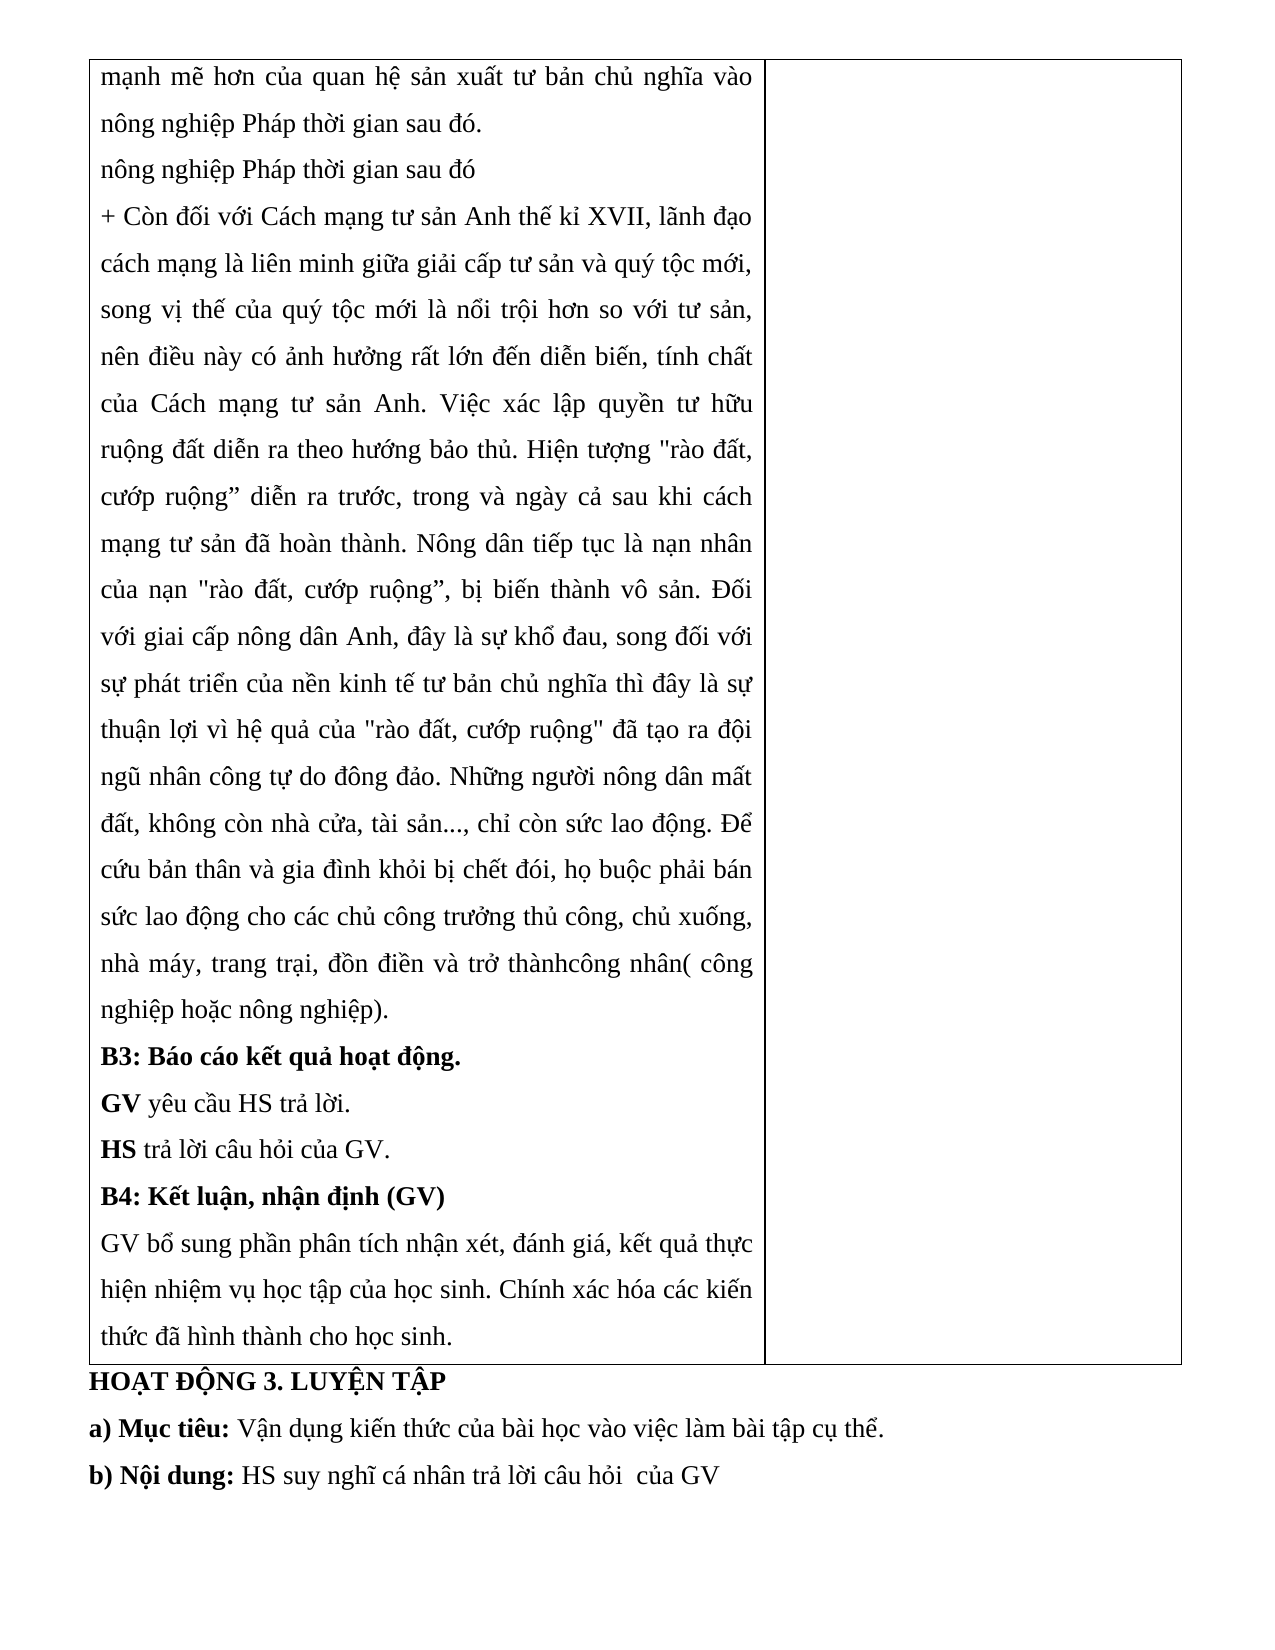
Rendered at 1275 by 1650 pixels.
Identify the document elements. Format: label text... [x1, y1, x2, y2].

text HOẠT ĐỘNG 3. LUYỆN TẬP [89, 1459, 1211, 1490]
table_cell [766, 60, 1181, 1458]
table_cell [90, 60, 764, 1458]
